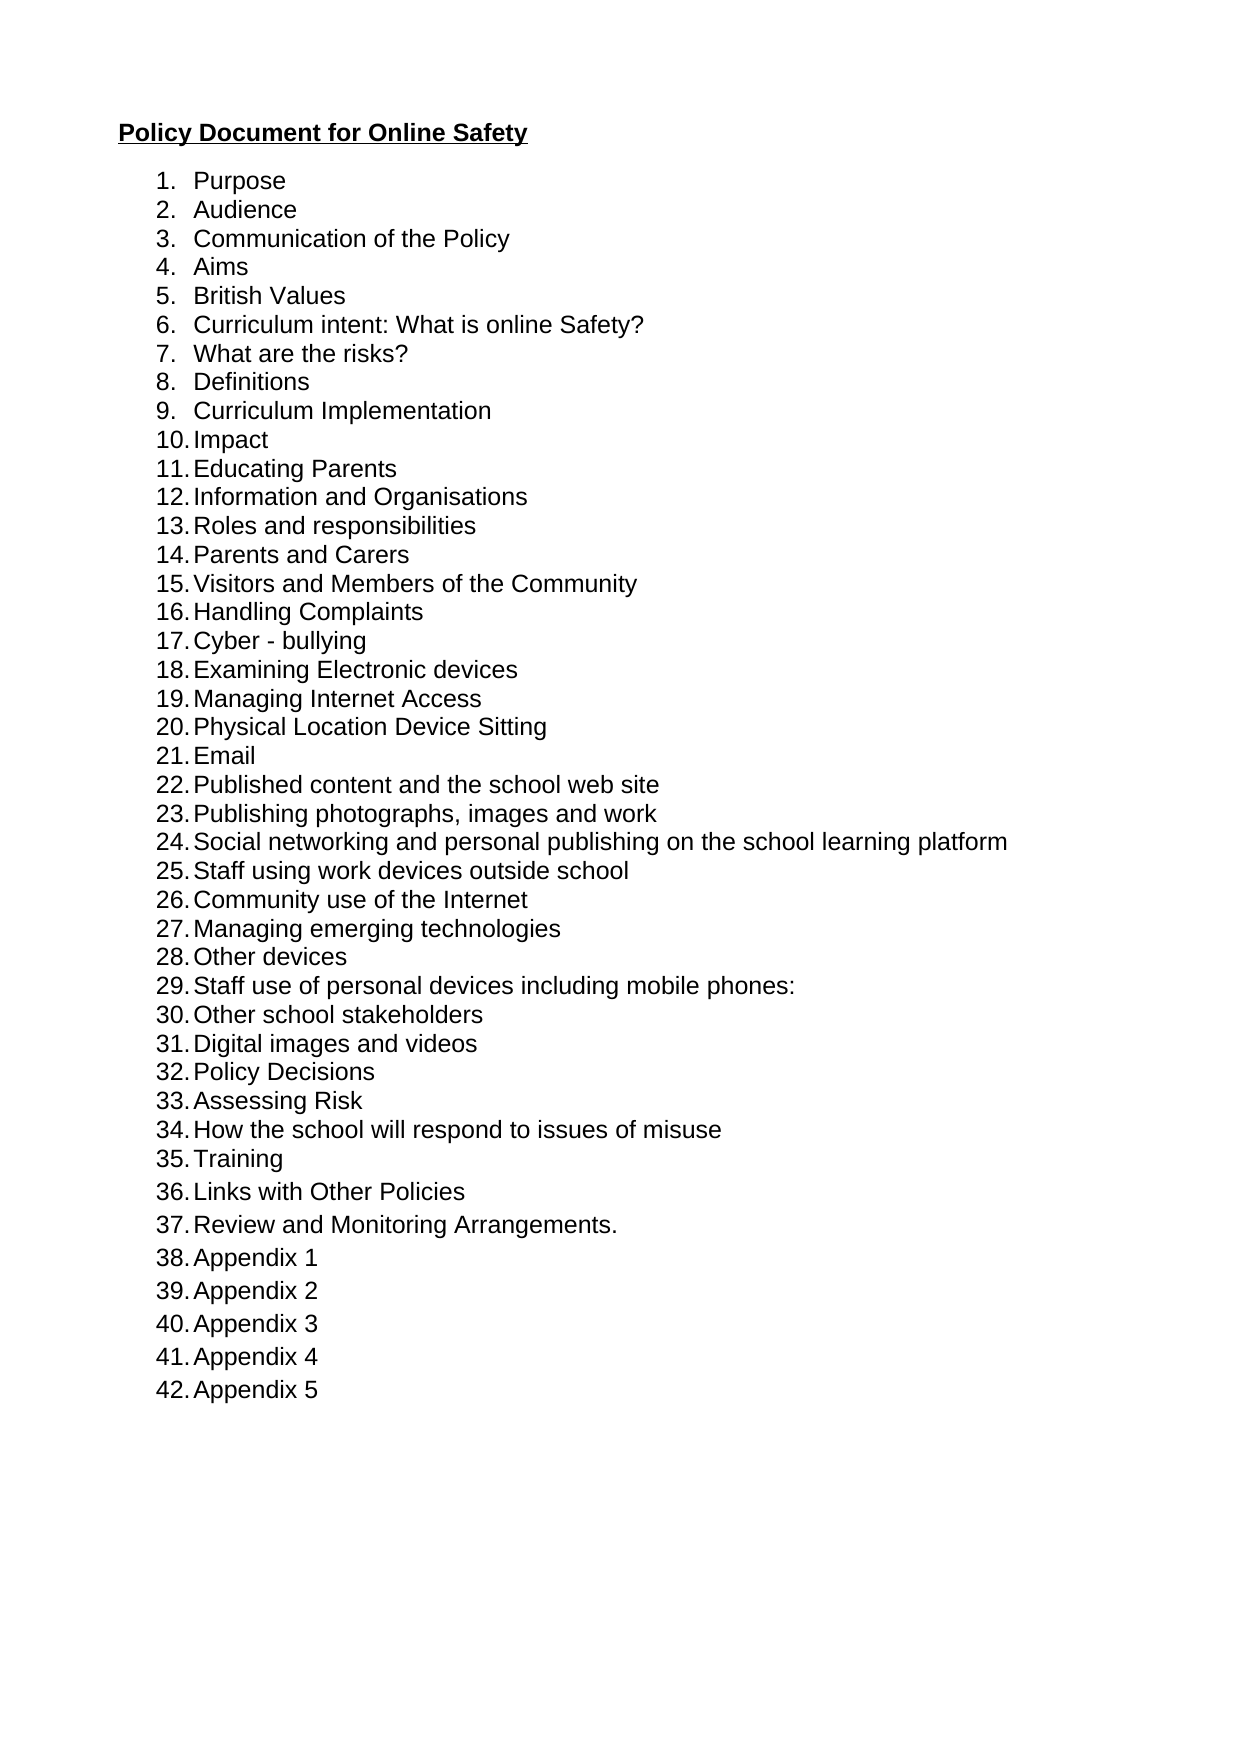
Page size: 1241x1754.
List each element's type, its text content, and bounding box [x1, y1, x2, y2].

list Audience [156, 195, 1122, 223]
list Appendix 5 [156, 1375, 1122, 1403]
list Appendix 4 [156, 1342, 1122, 1370]
text Policy Document for Online Safety [118, 118, 1122, 147]
list Managing emerging technologies [156, 913, 1122, 942]
list Email [156, 741, 1122, 770]
list Links with Other Policies [156, 1177, 1122, 1205]
list British Values [156, 281, 1122, 310]
list Appendix 2 [156, 1276, 1122, 1304]
list Assessing Risk [156, 1086, 1122, 1115]
list Publishing photographs, images and work [156, 798, 1122, 827]
list Handling Complaints [156, 597, 1122, 626]
list Educating Parents [156, 453, 1122, 482]
list Visitors and Members of the Community [156, 568, 1122, 597]
list Communication of the Policy [156, 223, 1122, 252]
list Purpose [156, 166, 1122, 195]
list Parents and Carers [156, 540, 1122, 568]
list Staff using work devices outside school [156, 856, 1122, 885]
list Curriculum intent: What is online Safety? [156, 310, 1122, 338]
list How the school will respond to issues of misuse [156, 1115, 1122, 1143]
list Appendix 3 [156, 1309, 1122, 1337]
list Aims [156, 252, 1122, 281]
list Other devices [156, 942, 1122, 971]
list Social networking and personal publishing on the school learning platform [156, 827, 1122, 856]
list Physical Location Device Sitting [156, 712, 1122, 741]
list Policy Decisions [156, 1057, 1122, 1086]
list Information and Organisations [156, 482, 1122, 511]
list Digital images and videos [156, 1028, 1122, 1057]
list Impact [156, 425, 1122, 453]
list Review and Monitoring Arrangements. [156, 1209, 1122, 1238]
list Other school stakeholders [156, 1000, 1122, 1028]
list Cyber - bullying [156, 626, 1122, 655]
list Definitions [156, 367, 1122, 396]
list Roles and responsibilities [156, 511, 1122, 540]
list Published content and the school web site [156, 770, 1122, 798]
list Examining Electronic devices [156, 655, 1122, 683]
list Community use of the Internet [156, 885, 1122, 913]
list Appendix 1 [156, 1243, 1122, 1271]
list Staff use of personal devices including mobile phones: [156, 971, 1122, 1000]
list What are the risks? [156, 338, 1122, 367]
list Curriculum Implementation [156, 396, 1122, 425]
list Managing Internet Access [156, 683, 1122, 712]
list Training [156, 1143, 1122, 1172]
